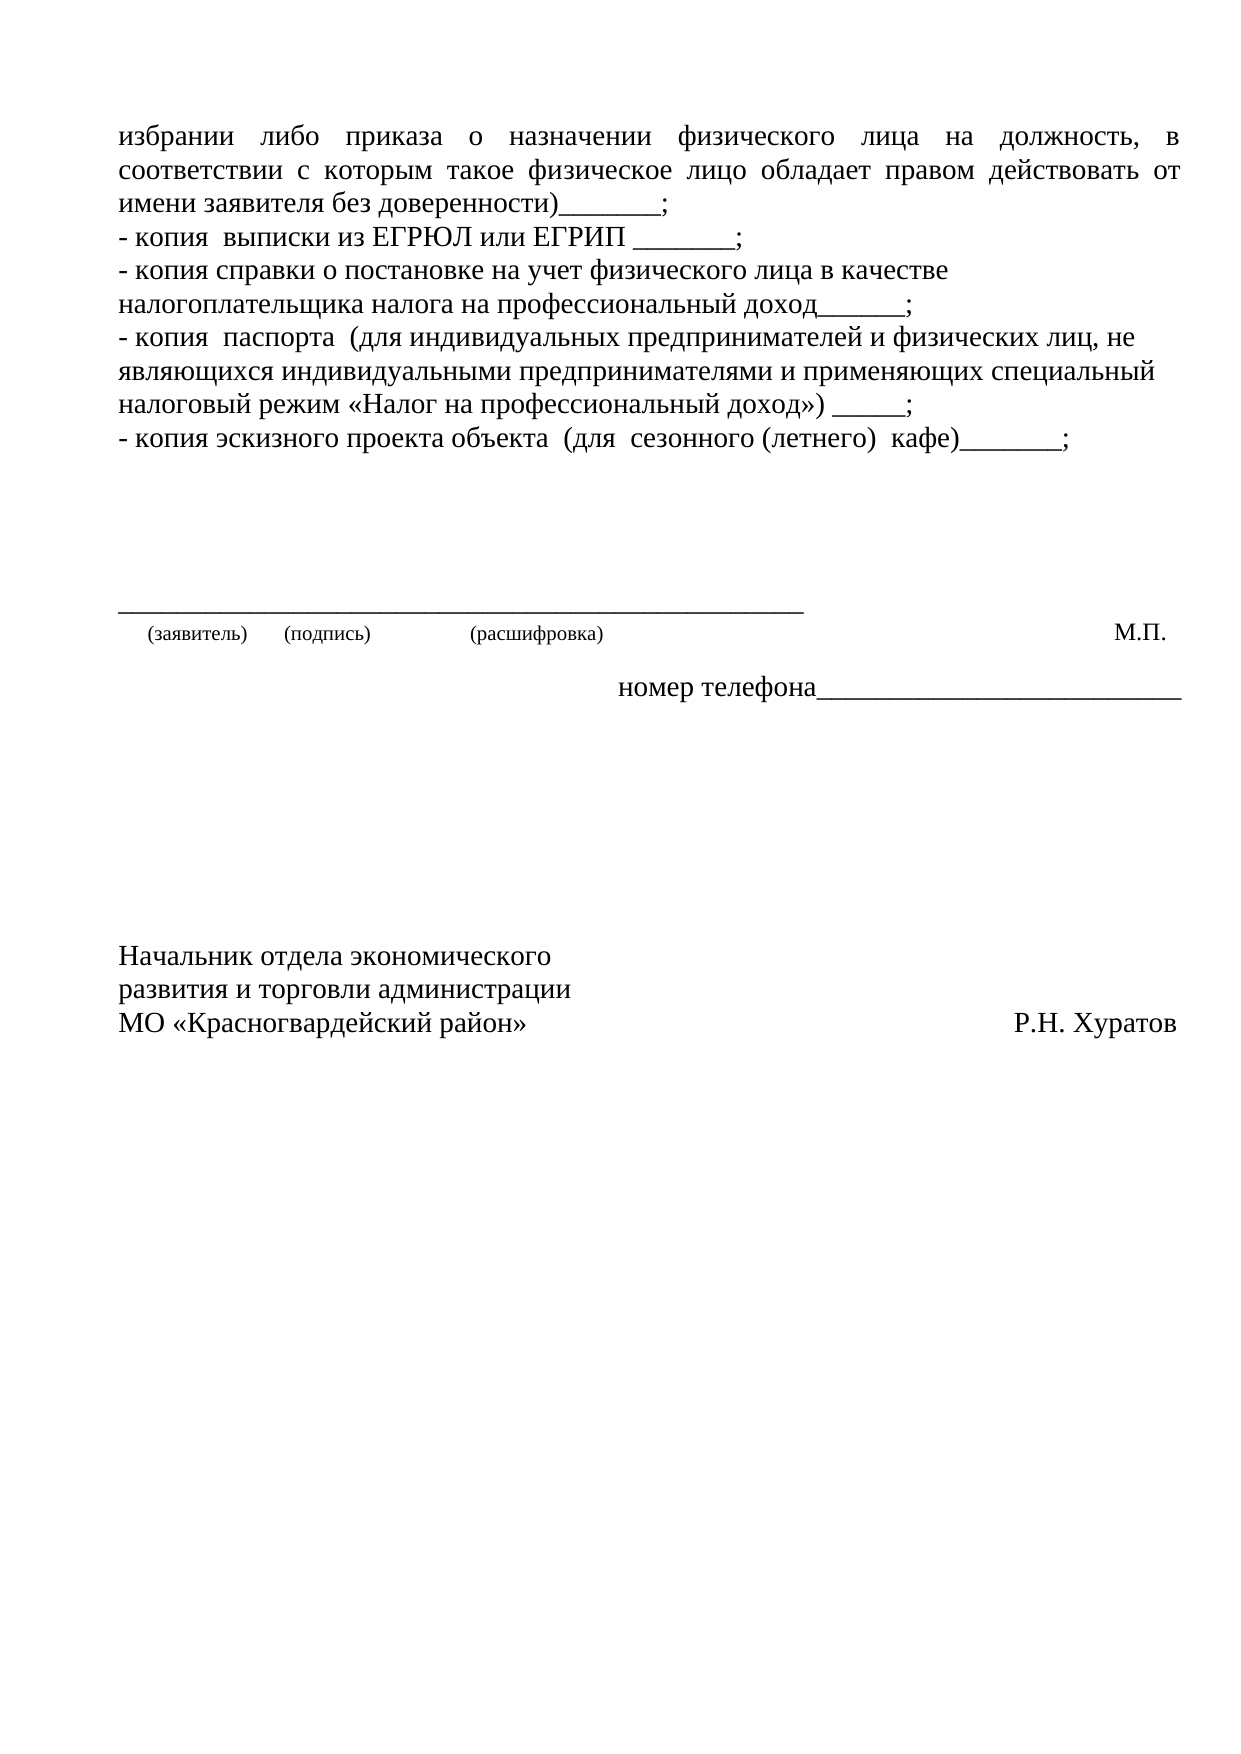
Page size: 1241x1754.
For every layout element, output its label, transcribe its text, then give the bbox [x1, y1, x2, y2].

text - копия эскизного проекта объекта (для сезонного (летнего) кафе)_______; [118, 420, 1181, 454]
text номер телефона_________________________ [118, 669, 1181, 703]
text - копия выписки из ЕГРЮЛ или ЕГРИП _______; [118, 219, 1181, 252]
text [118, 118, 1181, 219]
text МО «Красногвардейский район» Р.Н. Хуратов [118, 1005, 1181, 1038]
text (заявитель) (подпись) (расшифровка) М.П. [118, 617, 1181, 645]
text _______________________________________________ [118, 583, 1181, 617]
text развития и торговли администрации [118, 971, 1181, 1005]
text - копия справки о постановке на учет физического лица в качестве налогоплательщика налога на профессиональный доход______; [118, 252, 1181, 319]
text - копия паспорта (для индивидуальных предпринимателей и физических лиц, не являющихся индивидуальными предпринимателями и применяющих специальный налоговый режим «Налог на профессиональный доход») _____; [118, 319, 1181, 420]
text Начальник отдела экономического [118, 938, 1181, 971]
